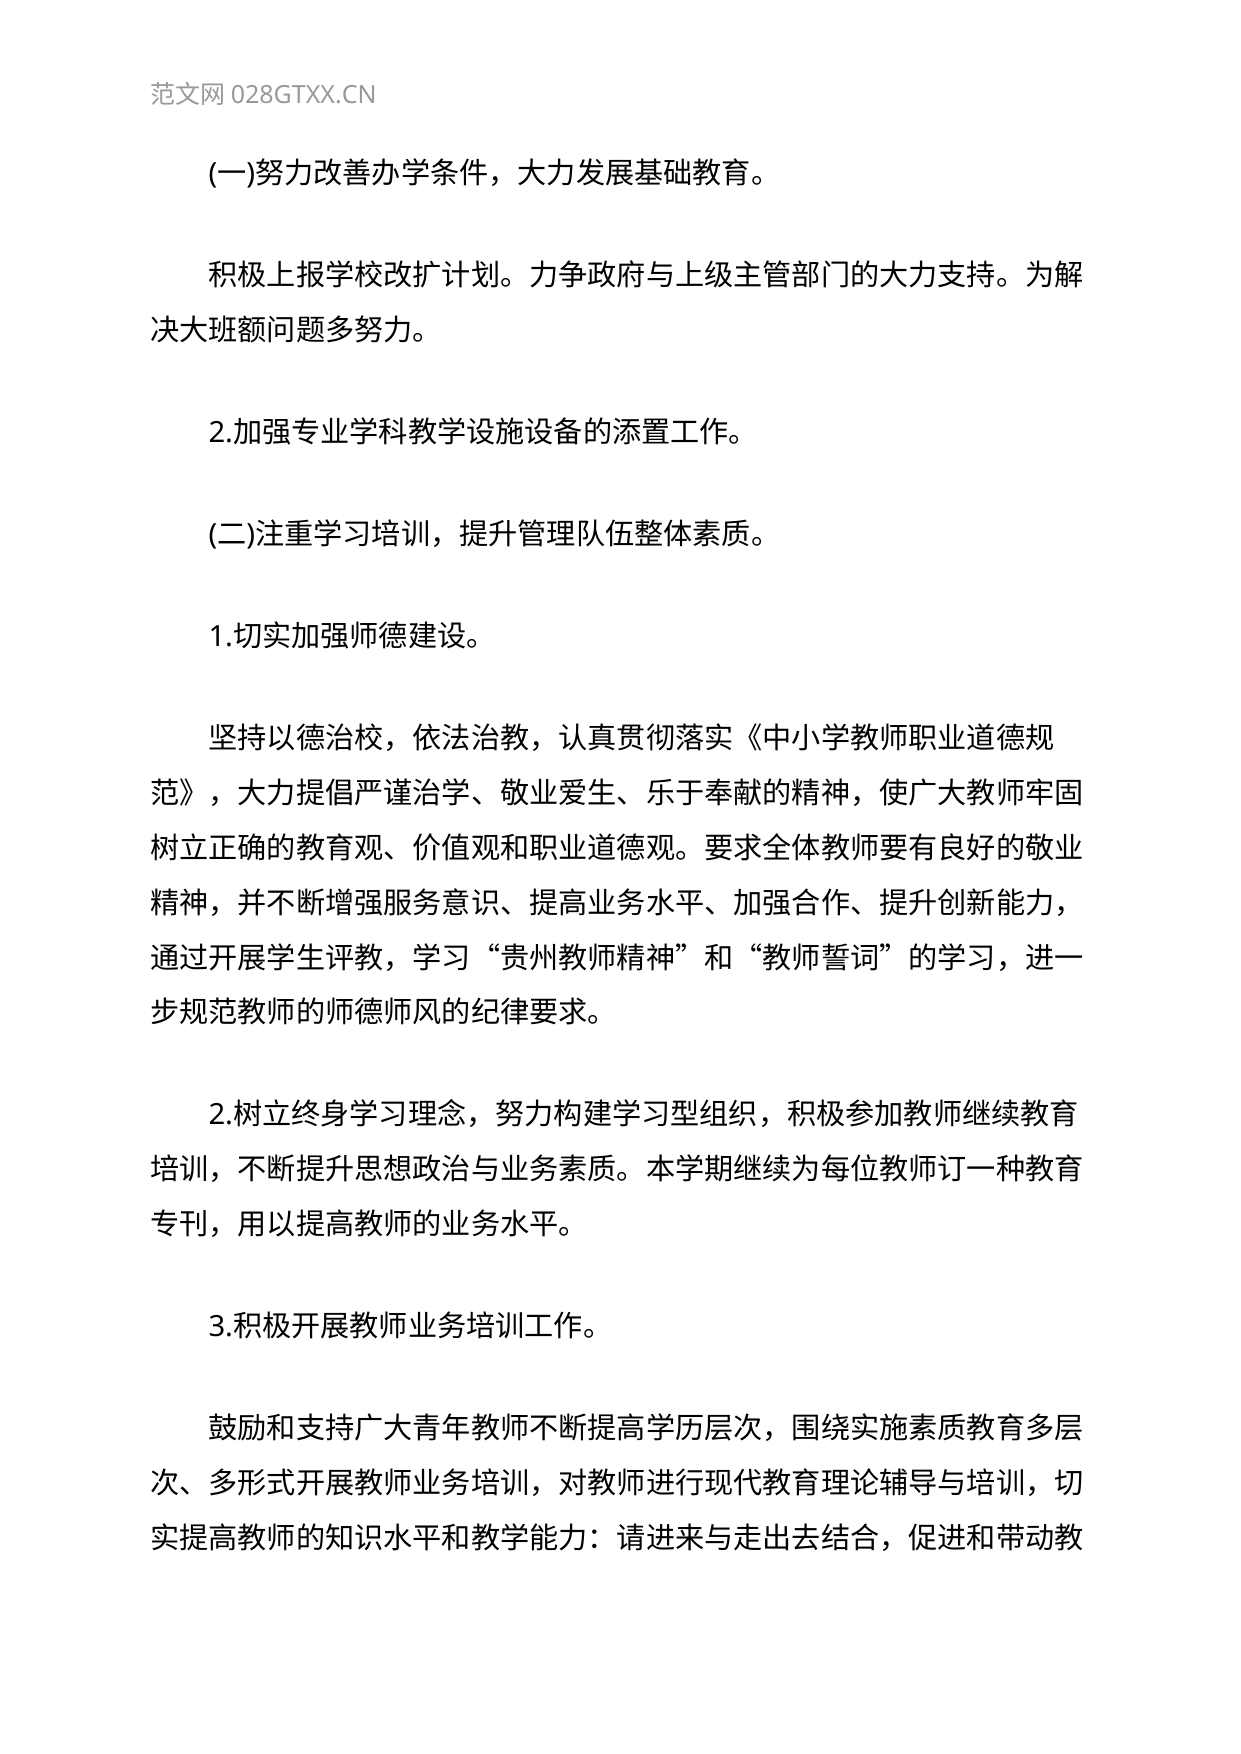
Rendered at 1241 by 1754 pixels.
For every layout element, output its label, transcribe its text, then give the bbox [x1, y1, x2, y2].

text (二)注重学习培训，提升管理队伍整体素质。 [150, 511, 1090, 553]
text 2.树立终身学习理念，努力构建学习型组织，积极参加教师继续教育培训，不断提升思想政治与业务素质。本学期继续为每位教师订一种教育专刊，用以提高教师的业务水平。 [150, 1091, 1090, 1243]
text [150, 1404, 1090, 1557]
text 1.切实加强师德建设。 [150, 613, 1090, 655]
text 积极上报学校改扩计划。力争政府与上级主管部门的大力支持。为解决大班额问题多努力。 [150, 252, 1090, 349]
text 2.加强专业学科教学设施设备的添置工作。 [150, 409, 1090, 451]
text (一)努力改善办学条件，大力发展基础教育。 [150, 150, 1090, 192]
text 3.积极开展教师业务培训工作。 [150, 1302, 1090, 1345]
text 坚持以德治校，依法治教，认真贯彻落实《中小学教师职业道德规范》，大力提倡严谨治学、敬业爱生、乐于奉献的精神，使广大教师牢固树立正确的教育观、价值观和职业道德观。要求全体教师要有良好的敬业精神，并不断增强服务意识、提高业务水平、加强合作、提升创新能力，通过开展学生评教，学习“贵州教师精神”和“教师誓词”的学习，进一步规范教师的师德师风的纪律要求。 [150, 714, 1090, 1031]
